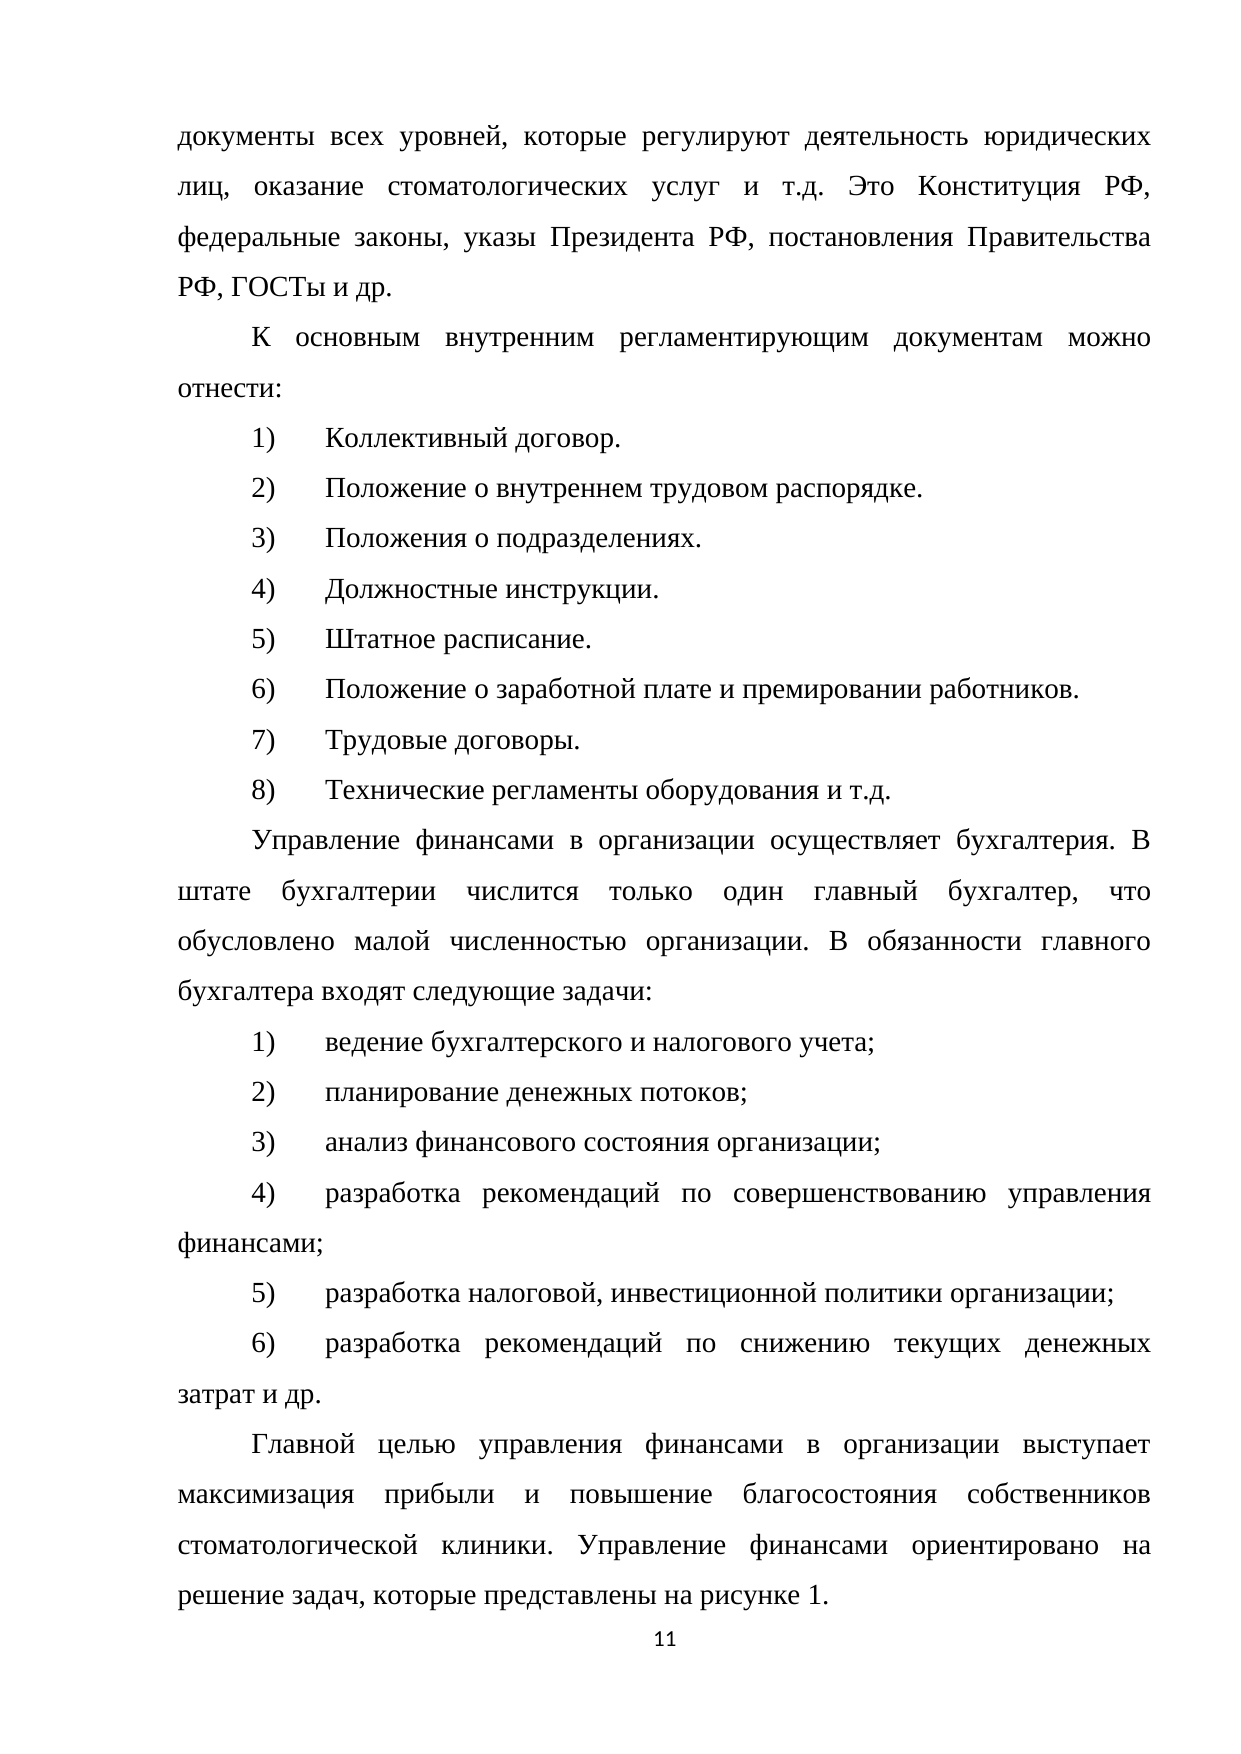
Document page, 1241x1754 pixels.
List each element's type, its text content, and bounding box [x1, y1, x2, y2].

list Технические регламенты оборудования и т.д. [177, 772, 1152, 806]
list разработка рекомендаций по снижению текущих денежных затрат и др. [177, 1326, 1152, 1409]
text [177, 118, 1152, 303]
list Положения о подразделениях. [177, 521, 1152, 554]
list Коллективный договор. [177, 420, 1152, 453]
text К основным внутренним регламентирующим документам можно отнести: [177, 319, 1152, 403]
text Управление финансами в организации осуществляет бухгалтерия. В штате бухгалтерии числится только один главный бухгалтер, что обусловлено малой численностью организации. В обязанности главного бухгалтера входят следующие задачи: [177, 822, 1152, 1007]
list ведение бухгалтерского и налогового учета; [177, 1024, 1152, 1057]
text Главной целью управления финансами в организации выступает максимизация прибыли и повышение благосостояния собственников стоматологической клиники. Управление финансами ориентировано на решение задач, которые представлены на рисунке 1. [177, 1426, 1152, 1611]
list Штатное расписание. [177, 621, 1152, 655]
list Положение о внутреннем трудовом распорядке. [177, 470, 1152, 504]
list разработка налоговой, инвестиционной политики организации; [177, 1275, 1152, 1309]
list анализ финансового состояния организации; [177, 1124, 1152, 1158]
list Трудовые договоры. [177, 722, 1152, 755]
list планирование денежных потоков; [177, 1074, 1152, 1108]
list Должностные инструкции. [177, 571, 1152, 604]
list Положение о заработной плате и премировании работников. [177, 672, 1152, 705]
list разработка рекомендаций по совершенствованию управления финансами; [177, 1175, 1152, 1258]
